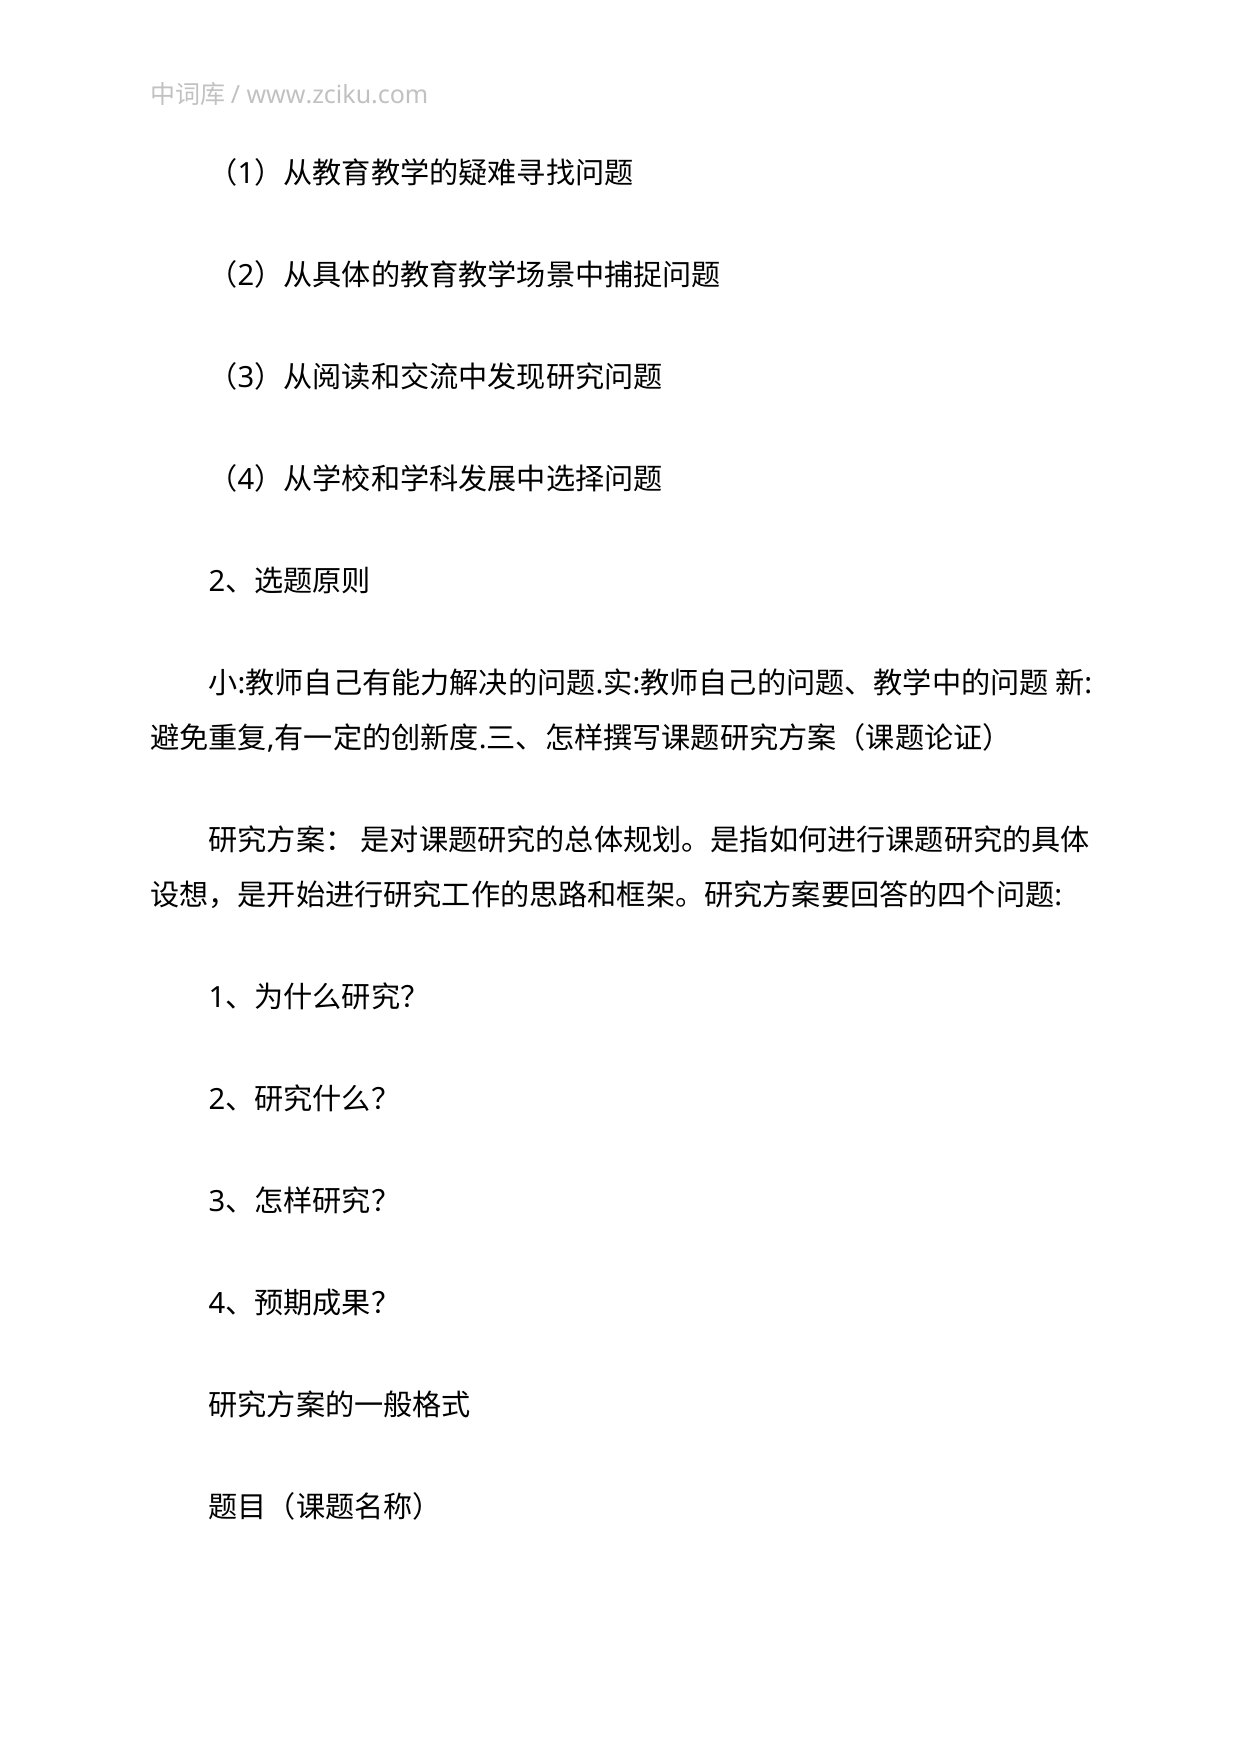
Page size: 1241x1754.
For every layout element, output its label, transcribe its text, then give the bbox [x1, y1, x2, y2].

text （3）从阅读和交流中发现研究问题 [150, 354, 1090, 396]
text 题目（课题名称） [150, 1483, 1090, 1526]
text 2、研究什么？ [150, 1076, 1090, 1118]
text （4）从学校和学科发展中选择问题 [150, 456, 1090, 498]
text 1、为什么研究？ [150, 974, 1090, 1016]
text 2、选题原则 [150, 558, 1090, 600]
text （2）从具体的教育教学场景中捕捉问题 [150, 252, 1090, 294]
text 小:教师自己有能力解决的问题.实:教师自己的问题、教学中的问题 新:避免重复,有一定的创新度.三、怎样撰写课题研究方案（课题论证） [150, 660, 1090, 757]
text 3、怎样研究？ [150, 1178, 1090, 1220]
text 研究方案： 是对课题研究的总体规划。是指如何进行课题研究的具体设想，是开始进行研究工作的思路和框架。研究方案要回答的四个问题: [150, 817, 1090, 914]
text 4、预期成果？ [150, 1280, 1090, 1322]
text （1）从教育教学的疑难寻找问题 [150, 150, 1090, 192]
text 研究方案的一般格式 [150, 1382, 1090, 1424]
